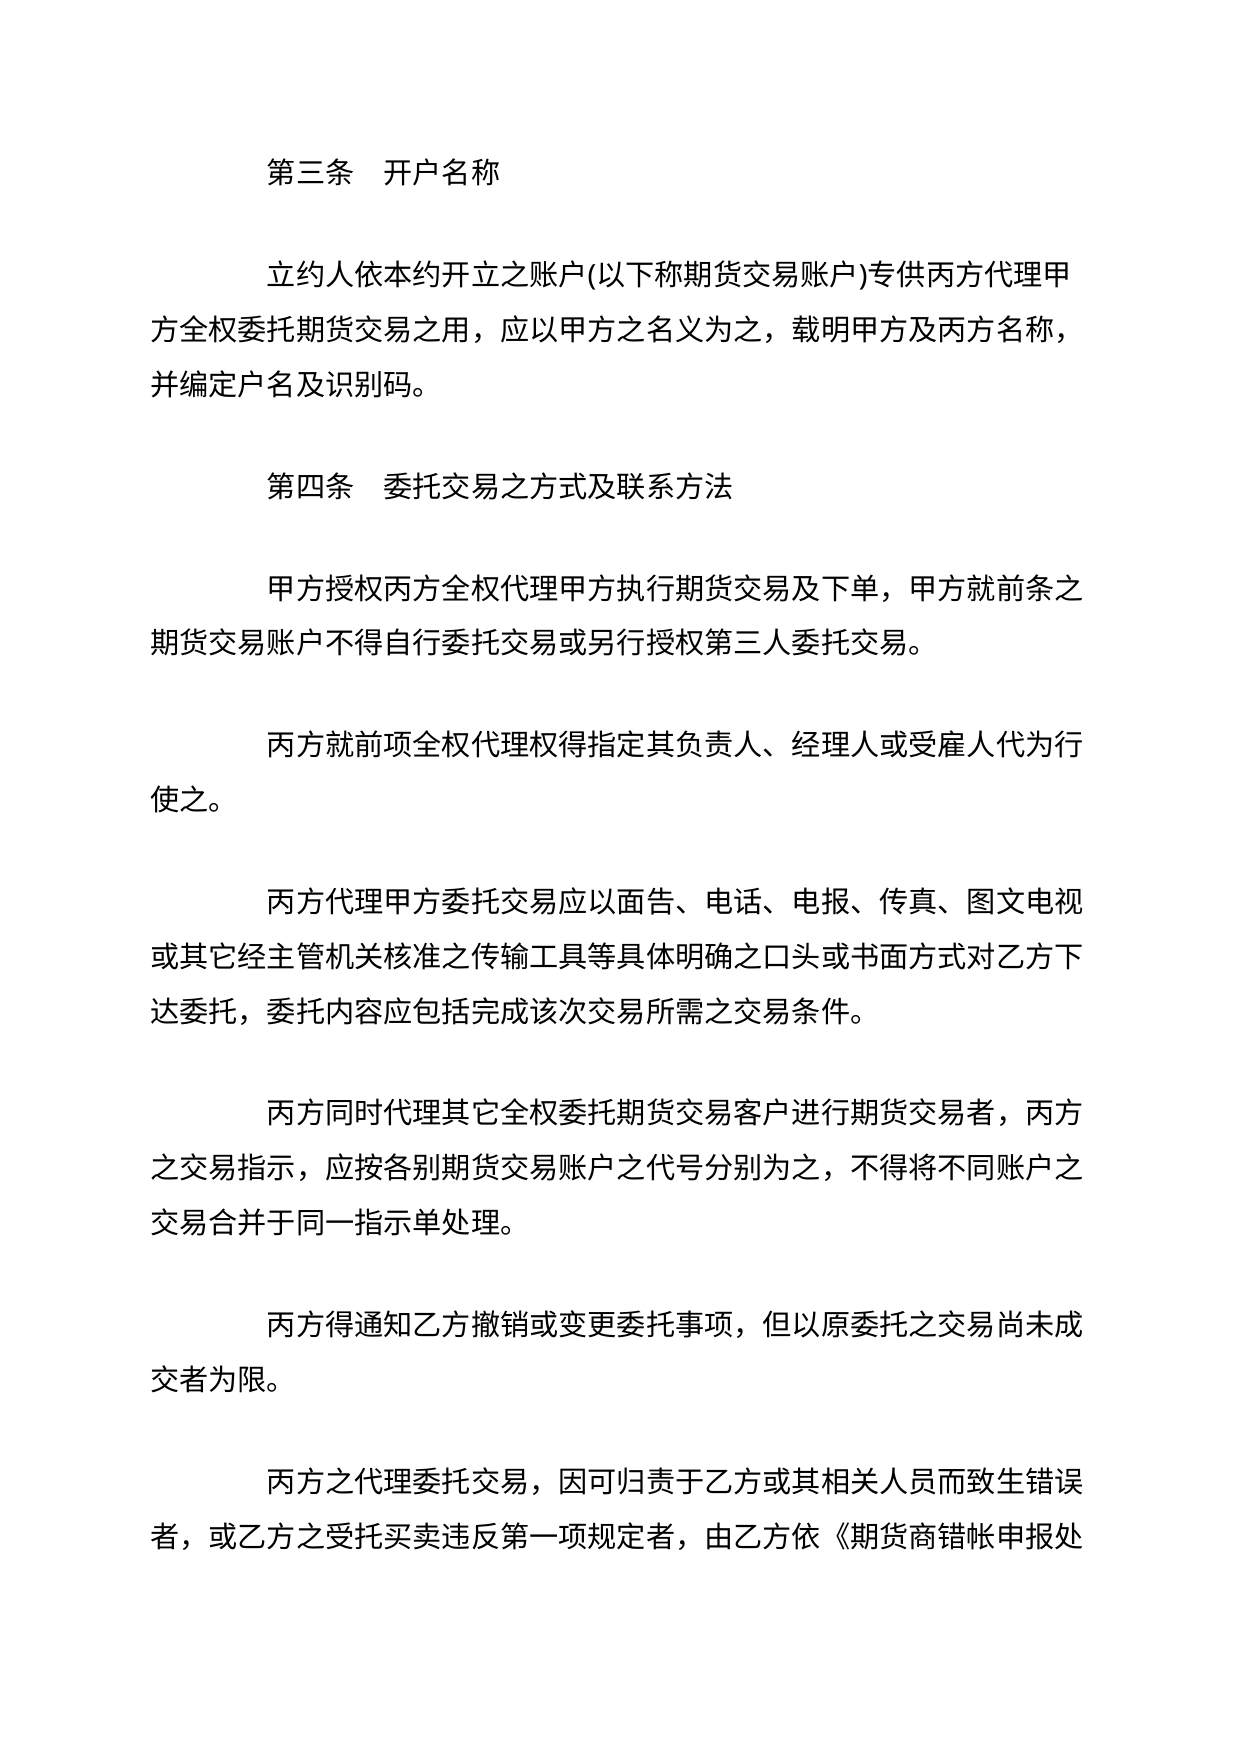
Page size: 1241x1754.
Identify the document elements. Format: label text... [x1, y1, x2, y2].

text 甲方授权丙方全权代理甲方执行期货交易及下单，甲方就前条之期货交易账户不得自行委托交易或另行授权第三人委托交易。 [150, 565, 1090, 662]
text 立约人依本约开立之账户(以下称期货交易账户)专供丙方代理甲方全权委托期货交易之用，应以甲方之名义为之，载明甲方及丙方名称，并编定户名及识别码。 [150, 252, 1090, 404]
text 丙方就前项全权代理权得指定其负责人、经理人或受雇人代为行使之。 [150, 722, 1090, 819]
text 第三条 开户名称 [150, 150, 1090, 192]
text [150, 1458, 1090, 1556]
text 第四条 委托交易之方式及联系方法 [150, 463, 1090, 506]
text 丙方代理甲方委托交易应以面告、电话、电报、传真、图文电视或其它经主管机关核准之传输工具等具体明确之口头或书面方式对乙方下达委托，委托内容应包括完成该次交易所需之交易条件。 [150, 878, 1090, 1031]
text 丙方同时代理其它全权委托期货交易客户进行期货交易者，丙方之交易指示，应按各别期货交易账户之代号分别为之，不得将不同账户之交易合并于同一指示单处理。 [150, 1090, 1090, 1242]
text 丙方得通知乙方撤销或变更委托事项，但以原委托之交易尚未成交者为限。 [150, 1302, 1090, 1399]
